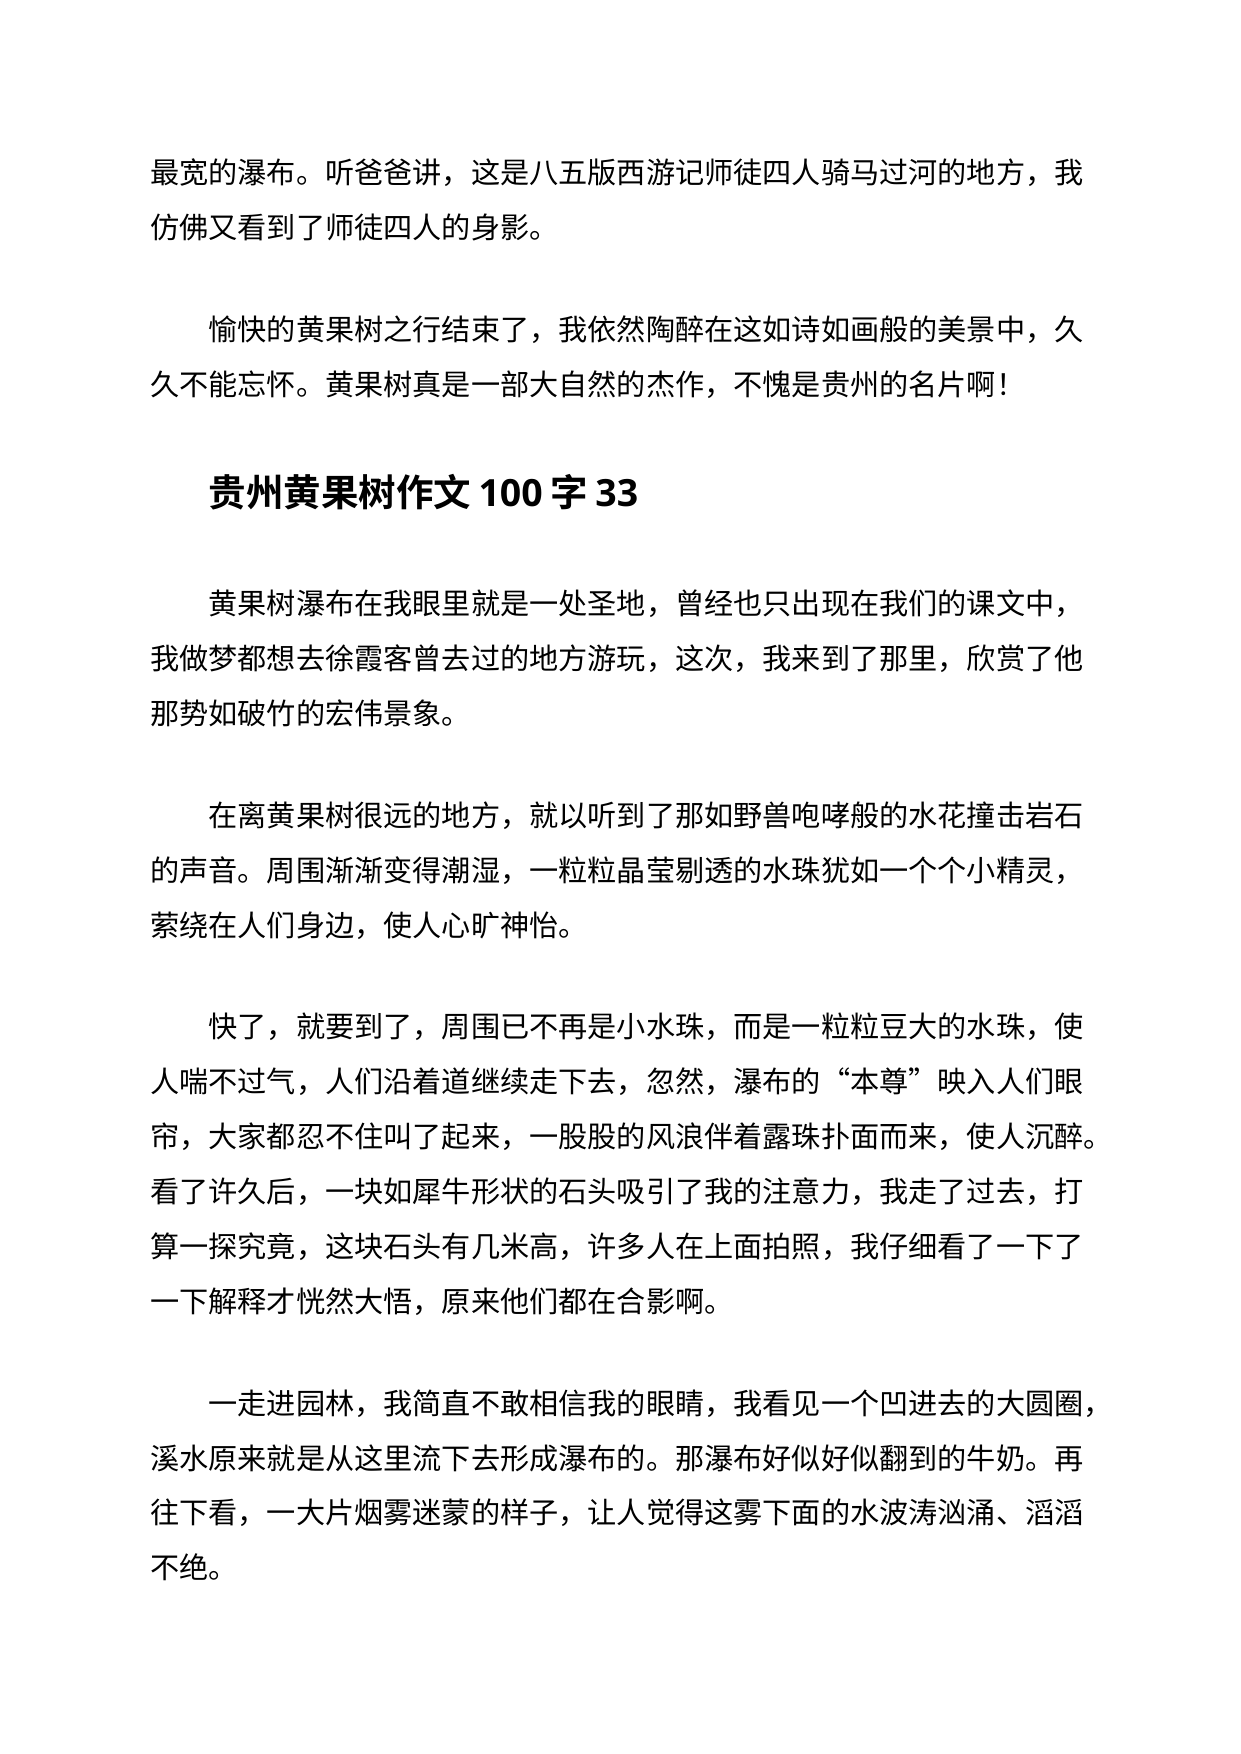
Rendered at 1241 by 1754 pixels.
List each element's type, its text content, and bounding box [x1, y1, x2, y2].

text 在离黄果树很远的地方，就以听到了那如野兽咆哮般的水花撞击岩石的声音。周围渐渐变得潮湿，一粒粒晶莹剔透的水珠犹如一个个小精灵，萦绕在人们身边，使人心旷神怡。 [150, 792, 1090, 944]
text 快了，就要到了，周围已不再是小水珠，而是一粒粒豆大的水珠，使人喘不过气，人们沿着道继续走下去，忽然，瀑布的“本尊”映入人们眼帘，大家都忍不住叫了起来，一股股的风浪伴着露珠扑面而来，使人沉醉。看了许久后，一块如犀牛形状的石头吸引了我的注意力，我走了过去，打算一探究竟，这块石头有几米高，许多人在上面拍照，我仔细看了一下了一下解释才恍然大悟，原来他们都在合影啊。 [150, 1004, 1090, 1321]
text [150, 150, 1090, 247]
text 一走进园林，我简直不敢相信我的眼睛，我看见一个凹进去的大圆圈，溪水原来就是从这里流下去形成瀑布的。那瀑布好似好似翻到的牛奶。再往下看，一大片烟雾迷蒙的样子，让人觉得这雾下面的水波涛汹涌、滔滔不绝。 [150, 1380, 1090, 1587]
text 贵州黄果树作文100字33 [150, 463, 1090, 518]
text 愉快的黄果树之行结束了，我依然陶醉在这如诗如画般的美景中，久久不能忘怀。黄果树真是一部大自然的杰作，不愧是贵州的名片啊！ [150, 307, 1090, 404]
text 黄果树瀑布在我眼里就是一处圣地，曾经也只出现在我们的课文中，我做梦都想去徐霞客曾去过的地方游玩，这次，我来到了那里，欣赏了他那势如破竹的宏伟景象。 [150, 581, 1090, 733]
